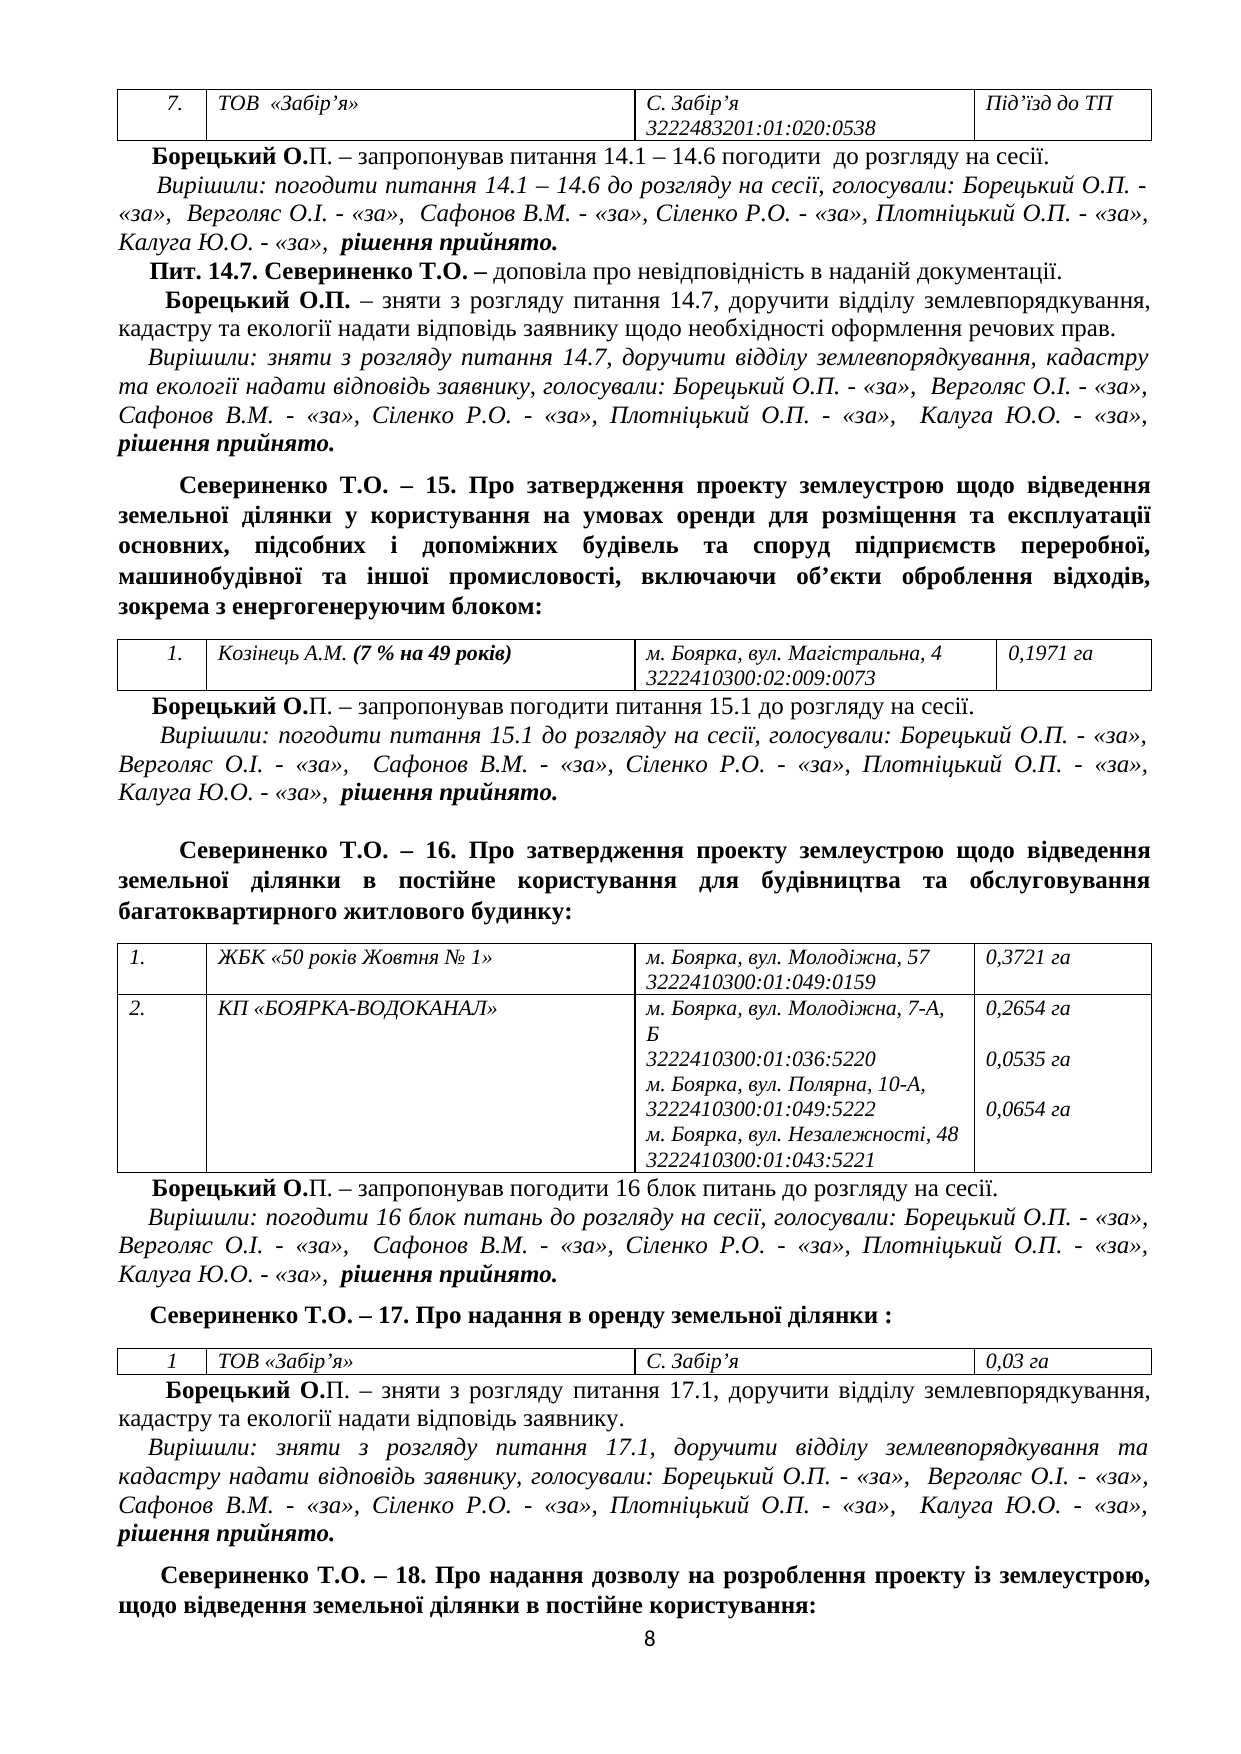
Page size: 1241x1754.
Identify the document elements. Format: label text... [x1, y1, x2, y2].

table_cell ТОВ «Забір’я» [207, 90, 634, 140]
text Вирішили: зняти з розгляду питання 17.1, доручити відділу землевпорядкування та кадастру надати відповідь заявнику, голосували: Борецький О.П. - «за», Верголяс О.І. - «за», Сафонов В.М. - «за», Сіленко Р.О. - «за», Плотніцький О.П. - «за», Калуга Ю.О. - «за», рішення прийнято. [118, 1432, 1152, 1547]
table_header 0,3721 га [975, 944, 1151, 994]
table_header 0,03 га [975, 1349, 1151, 1374]
table_header 1. [118, 944, 206, 994]
table_cell [118, 90, 206, 140]
text Вирішили: погодити 16 блок питань до розгляду на сесії, голосували: Борецький О.П. - «за», Верголяс О.І. - «за», Сафонов В.М. - «за», Сіленко Р.О. - «за», Плотніцький О.П. - «за», Калуга Ю.О. - «за», рішення прийнято. [118, 1202, 1152, 1288]
text Севериненко Т.О. – 18. Про надання дозволу на розроблення проекту із землеустрою, щодо відведення земельної ділянки в постійне користування: [118, 1560, 1152, 1619]
text Борецький О.П. – запропонував погодити 16 блок питань до розгляду на сесії. [103, 1173, 1152, 1202]
text Борецький О.П. – запропонував погодити питання 15.1 до розгляду на сесії. [103, 691, 1152, 720]
table_cell 2. [118, 995, 206, 1172]
text Вирішили: погодити питання 15.1 до розгляду на сесії, голосували: Борецький О.П. - «за», Верголяс О.І. - «за», Сафонов В.М. - «за», Сіленко Р.О. - «за», Плотніцький О.П. - «за», Калуга Ю.О. - «за», рішення прийнято. [118, 720, 1152, 806]
text Борецький О.П. – зняти з розгляду питання 14.7, доручити відділу землевпорядкування, кадастру та екології надати відповідь заявнику щодо необхідності оформлення речових прав. [118, 285, 1152, 342]
table_header м. Боярка, вул. Магістральна, 4 3222410300:02:009:0073 [876, 640, 996, 690]
table_header м. Боярка, вул. Молодіжна, 57 3222410300:01:049:0159 [636, 944, 974, 994]
text Вирішили: погодити питання 14.1 – 14.6 до розгляду на сесії, голосували: Борецький О.П. - «за», Верголяс О.І. - «за», Сафонов В.М. - «за», Сіленко Р.О. - «за», Плотніцький О.П. - «за», Калуга Ю.О. - «за», рішення прийнято. [118, 170, 1152, 256]
text Борецький О.П. – зняти з розгляду питання 17.1, доручити відділу землевпорядкування, кадастру та екології надати відповідь заявнику. [118, 1375, 1152, 1432]
text Севериненко Т.О. – 15. Про затвердження проекту землеустрою щодо відведення земельної ділянки у користування на умовах оренди для розміщення та експлуатації основних, підсобних і допоміжних будівель та споруд підприємств переробної, машинобудівної та іншої промисловості, включаючи об’єкти оброблення відходів, зокрема з енергогенеруючим блоком: [118, 470, 1152, 620]
table_cell 0,2654 га 0,0535 га 0,0654 га [975, 995, 1151, 1172]
text Борецький О.П. – запропонував питання 14.1 – 14.6 погодити до розгляду на сесії. [103, 141, 1152, 170]
table_header ЖБК «50 років Жовтня № 1» [207, 944, 634, 994]
table_header [118, 640, 206, 690]
text Пит. 14.7. Севериненко Т.О. – доповіла про невідповідність в наданій документації. [118, 256, 1152, 285]
text Вирішили: зняти з розгляду питання 14.7, доручити відділу землевпорядкування, кадастру та екології надати відповідь заявнику, голосували: Борецький О.П. - «за», Верголяс О.І. - «за», Сафонов В.М. - «за», Сіленко Р.О. - «за», Плотніцький О.П. - «за», Калуга Ю.О. - «за», рішення прийнято. [118, 342, 1152, 457]
table_cell С. Забір’я 3222483201:01:020:0538 [636, 90, 974, 140]
text Севериненко Т.О. – 16. Про затвердження проекту землеустрою щодо відведення земельної ділянки в постійне користування для будівництва та обслуговування багатоквартирного житлового будинку: [118, 835, 1152, 924]
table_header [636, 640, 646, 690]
table_cell КП «БОЯРКА-ВОДОКАНАЛ» [207, 995, 634, 1172]
table_header С. Забір’я [636, 1349, 974, 1374]
table_cell м. Боярка, вул. Молодіжна, 7-А, Б 3222410300:01:036:5220 м. Боярка, вул. Полярна, 10-А, 3222410300:01:049:5222 м. Боярка, вул. Незалежності, 48 3222410300:01:043:5221 [636, 995, 974, 1172]
text Севериненко Т.О. – 17. Про надання в оренду земельної ділянки : [118, 1300, 1152, 1329]
table_header 0,1971 га [997, 640, 1151, 690]
table_cell Під’їзд до ТП [975, 90, 1151, 140]
table_header Козінець А.М. (7 % на 49 років) [207, 640, 634, 690]
table_header 1 [118, 1349, 206, 1374]
table_header ТОВ «Забір’я» [207, 1349, 634, 1374]
